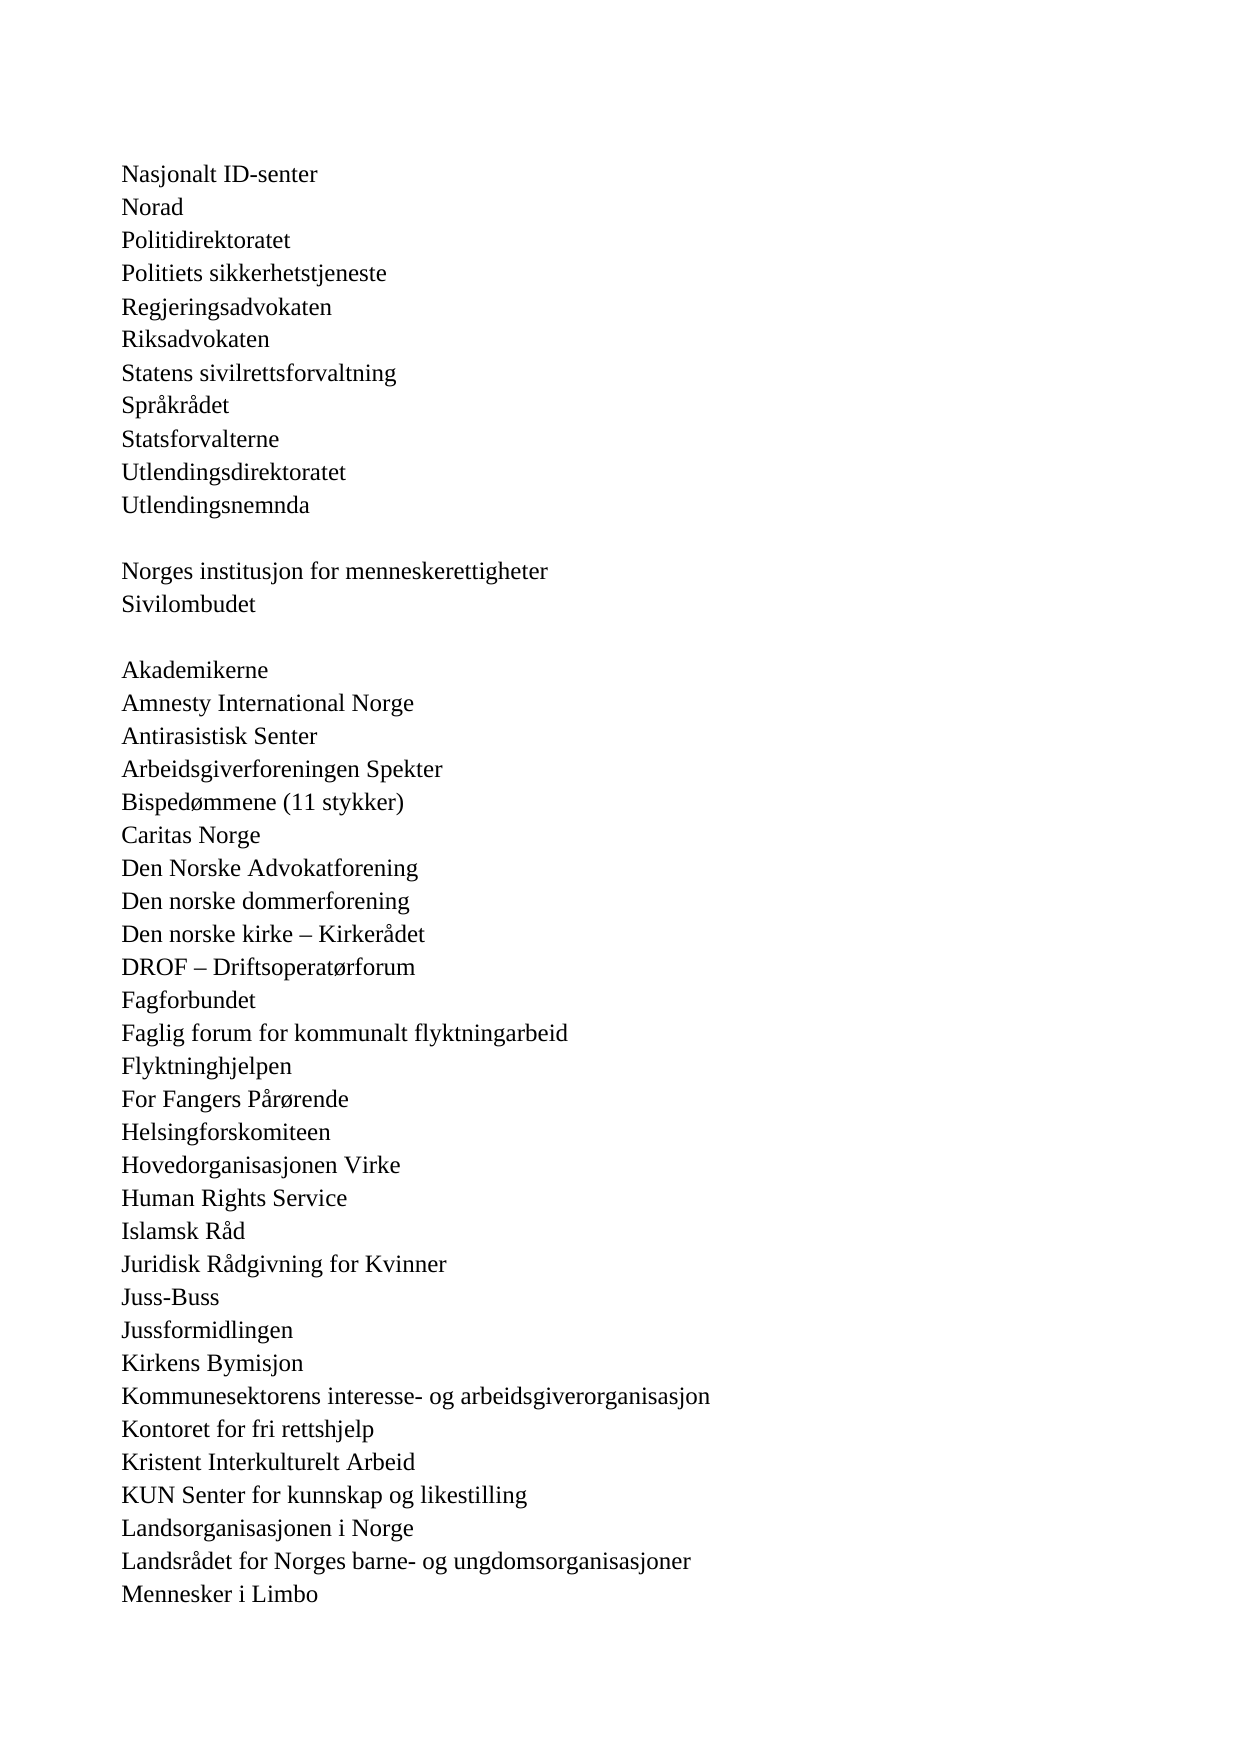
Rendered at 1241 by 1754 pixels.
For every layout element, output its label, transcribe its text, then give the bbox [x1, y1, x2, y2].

list Kristent Interkulturelt Arbeid [121, 1447, 1119, 1476]
list Den Norske Advokatforening [121, 853, 1119, 882]
list Kommunesektorens interesse- og arbeidsgiverorganisasjon [121, 1381, 1119, 1410]
list Amnesty International Norge [121, 688, 1119, 717]
list Human Rights Service [121, 1183, 1119, 1212]
list Riksadvokaten [121, 324, 1119, 353]
list Juridisk Rådgivning for Kvinner [121, 1249, 1119, 1278]
list Norad [121, 192, 1119, 221]
list Statens sivilrettsforvaltning [121, 358, 1119, 386]
list Bispedømmene (11 stykker) [121, 787, 1119, 816]
list Språkrådet [121, 391, 1119, 419]
list Regjeringsadvokaten [121, 292, 1119, 320]
list Antirasistisk Senter [121, 721, 1119, 749]
list Juss-Buss [121, 1282, 1119, 1311]
list Landsrådet for Norges barne- og ungdomsorganisasjoner [121, 1546, 1119, 1575]
list DROF – Driftsoperatørforum [121, 952, 1119, 981]
list KUN Senter for kunnskap og likestilling [121, 1480, 1119, 1509]
list For Fangers Pårørende [121, 1084, 1119, 1113]
list Kontoret for fri rettshjelp [121, 1414, 1119, 1443]
list Den norske kirke – Kirkerådet [121, 919, 1119, 948]
list Kirkens Bymisjon [121, 1348, 1119, 1377]
list Akademikerne [121, 655, 1119, 683]
list Jussformidlingen [121, 1315, 1119, 1344]
list Helsingforskomiteen [121, 1117, 1119, 1146]
list Islamsk Råd [121, 1216, 1119, 1245]
list Faglig forum for kommunalt flyktningarbeid [121, 1018, 1119, 1047]
list Landsorganisasjonen i Norge [121, 1513, 1119, 1542]
list Utlendingsdirektoratet [121, 457, 1119, 485]
list Mennesker i Limbo [121, 1579, 1119, 1608]
list Politidirektoratet [121, 226, 1119, 254]
list Den norske dommerforening [121, 886, 1119, 915]
list Politiets sikkerhetstjeneste [121, 258, 1119, 287]
list Utlendingsnemnda [121, 490, 1119, 518]
list Arbeidsgiverforeningen Spekter [121, 754, 1119, 783]
list Norges institusjon for menneskerettigheter [121, 556, 1119, 584]
list Hovedorganisasjonen Virke [121, 1150, 1119, 1179]
list Nasjonalt ID-senter [121, 159, 1119, 188]
list Sivilombudet [121, 589, 1119, 617]
list Flyktninghjelpen [121, 1051, 1119, 1080]
list Statsforvalterne [121, 424, 1119, 452]
list Fagforbundet [121, 985, 1119, 1014]
list Caritas Norge [121, 820, 1119, 849]
